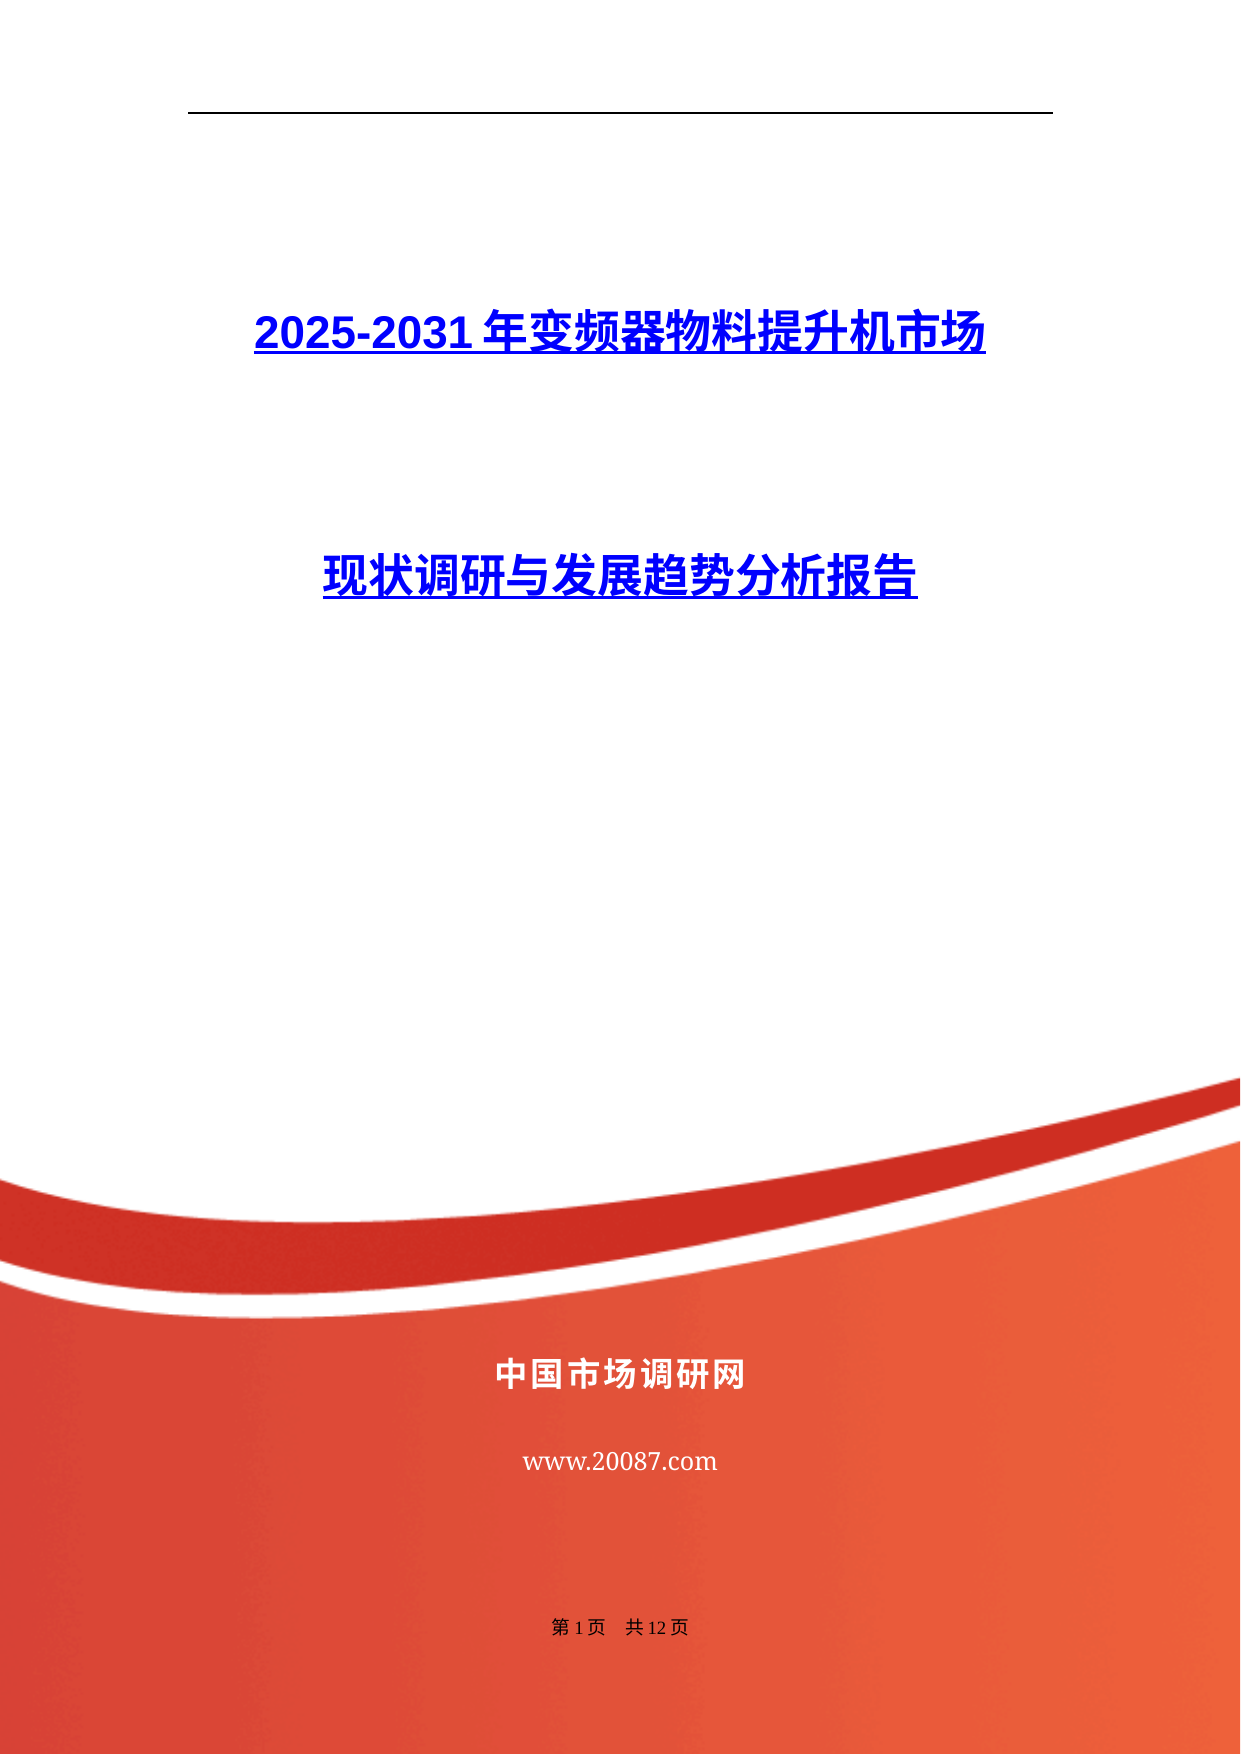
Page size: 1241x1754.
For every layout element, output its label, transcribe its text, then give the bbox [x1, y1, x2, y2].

text www.20087.com [187, 1428, 1053, 1493]
picture [0, 1006, 1241, 1754]
table_header 2025-2031年变频器物料提升机市场现状调研与发展趋势分析报告 [188, 207, 1053, 773]
subtitle 中国市场调研网 [187, 1339, 1053, 1404]
